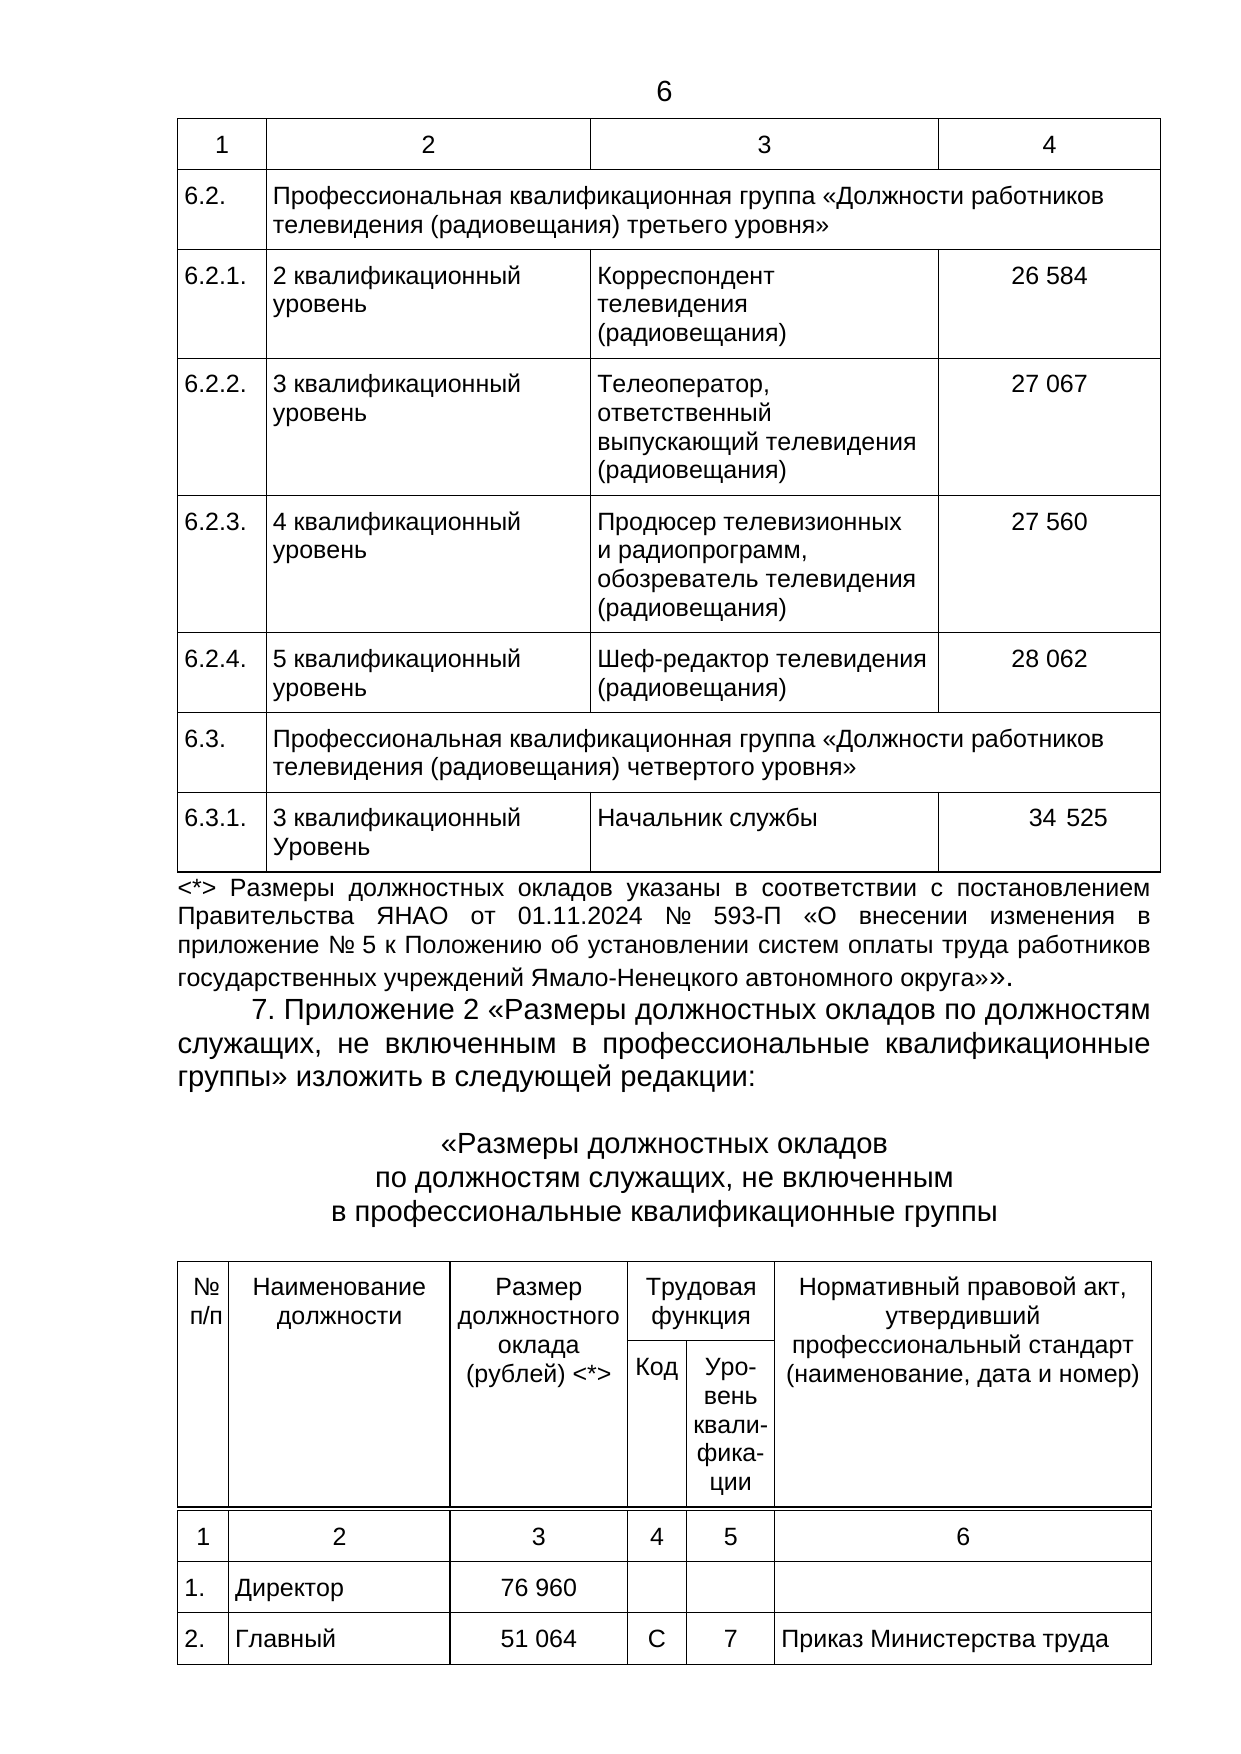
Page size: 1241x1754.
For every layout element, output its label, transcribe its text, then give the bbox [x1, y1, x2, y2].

table_cell 26 584 [939, 250, 1160, 357]
table_cell 6.2. [178, 170, 266, 249]
table_cell 76 960 [451, 1562, 627, 1612]
table_cell 6.2.3. [178, 496, 266, 632]
table_cell Профессиональная квалификационная группа «Должности работников телевидения (радиовещания) четвертого уровня» [267, 713, 1160, 792]
table_cell 6.2.1. [178, 250, 266, 357]
table_cell Начальник службы [591, 793, 938, 871]
table_header Трудовая функция [628, 1262, 774, 1340]
table_cell 2. [178, 1613, 228, 1664]
table_header 3 [591, 119, 938, 169]
table_cell Шеф-редактор телевидения (радиовещания) [591, 633, 938, 712]
table_cell Телеоператор, ответственный выпускающий телевидения (радиовещания) [591, 359, 938, 495]
text по должностям служащих, не включенным [177, 1160, 1152, 1193]
table_cell Корреспондент телевидения (радиовещания) [591, 250, 938, 357]
table_header 2 [267, 119, 590, 169]
table_cell 6.2.4. [178, 633, 266, 712]
table_cell 51 064 [451, 1613, 627, 1664]
table_header 1 [178, 119, 266, 169]
table_cell 6.3. [178, 713, 266, 792]
table_cell 6.2.2. [178, 359, 266, 495]
table_cell 5 квалификационный уровень [267, 633, 590, 712]
table_cell Главный бухгалтер, начальник отдела [229, 1613, 449, 1664]
table_header 3 [451, 1511, 627, 1561]
table_header № п/п [178, 1262, 228, 1506]
table_cell [628, 1562, 686, 1612]
table_cell С [628, 1613, 686, 1664]
table_header 1 [178, 1511, 228, 1561]
table_cell Код [628, 1341, 686, 1506]
table_cell 2 квалификационный уровень [267, 250, 590, 357]
table_cell [775, 1562, 1151, 1612]
table_cell 7 [687, 1613, 774, 1664]
table_cell 27 067 [939, 359, 1160, 495]
title 7. Приложение 2 «Размеры должностных окладов по должностям служащих, не включенным в профессиональные квалификационные группы» изложить в следующей редакции: [177, 992, 1152, 1093]
table_header 4 [939, 119, 1160, 169]
table_cell 3 квалификационный Уровень [267, 793, 590, 871]
table_cell [687, 1562, 774, 1612]
table_header Нормативный правовой акт, утвердивший профессиональный стандарт (наименование, дата и номер) [775, 1262, 1151, 1506]
text <*> Размеры должностных окладов указаны в соответствии с постановлением Правительства ЯНАО от 01.11.2024 № 593-П «О внесении изменения в приложение № 5 к Положению об установлении систем оплаты труда работников государственных учреждений Ямало-Ненецкого автономного округа»». [177, 873, 1152, 992]
table_cell Директор [229, 1562, 449, 1612]
table_cell 525 [939, 793, 1160, 871]
table_cell 28 062 [939, 633, 1160, 712]
table_cell Профессиональная квалификационная группа «Должности работников телевидения (радиовещания) третьего уровня» [267, 170, 1160, 249]
table_cell 27 560 [939, 496, 1160, 632]
table_cell Продюсер телевизионных и радиопрограмм, обозреватель телевидения (радиовещания) [591, 496, 938, 632]
text «Размеры должностных окладов [177, 1126, 1152, 1160]
table_header Наименование должности [229, 1262, 449, 1506]
table_cell 3 квалификационный уровень [267, 359, 590, 495]
table_header 4 [628, 1511, 686, 1561]
table_cell Уро-вень квали-фика-ции [687, 1341, 774, 1506]
table_header Размер должностного оклада (рублей) <*> [451, 1262, 627, 1506]
table_header 6 [775, 1511, 1151, 1561]
table_header 2 [229, 1511, 449, 1561]
table_header 5 [687, 1511, 774, 1561]
table_cell 6.3.1. [178, 793, 266, 871]
table_cell 1. [178, 1562, 228, 1612]
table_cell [775, 1613, 1151, 1664]
text в профессиональные квалификационные группы [177, 1193, 1152, 1227]
table_cell 4 квалификационный уровень [267, 496, 590, 632]
